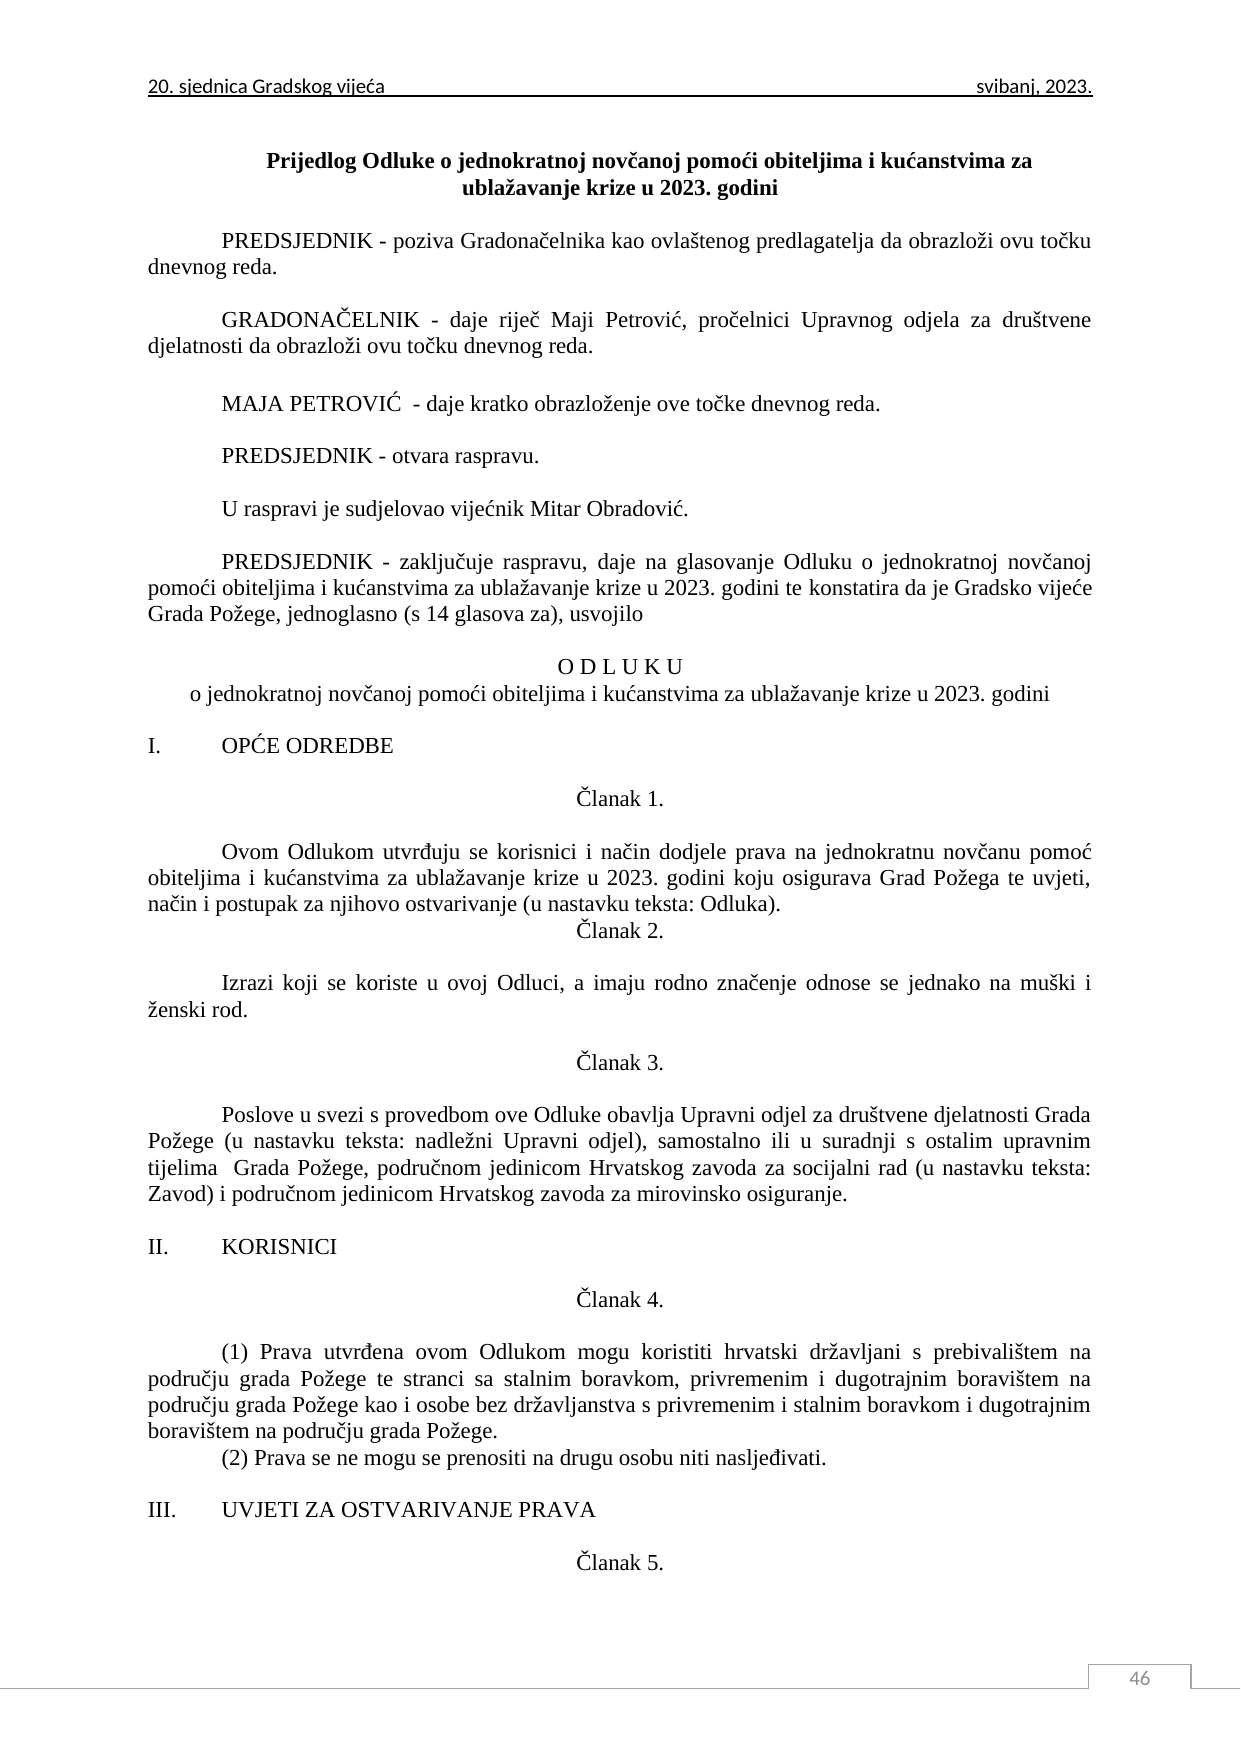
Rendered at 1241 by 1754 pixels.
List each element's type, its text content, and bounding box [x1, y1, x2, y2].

text Članak 4. [148, 1286, 1093, 1312]
text I. OPĆE ODREDBE [148, 732, 1093, 759]
text Članak 3. [148, 1048, 1093, 1075]
text Prijedlog Odluke o jednokratnoj novčanoj pomoći obiteljima i kućanstvima za ublažavanje krize u 2023. godini [148, 148, 1093, 200]
text U raspravi je sudjelovao vijećnik Mitar Obradović. [148, 495, 1093, 521]
text Ovom Odlukom utvrđuju se korisnici i način dodjele prava na jednokratnu novčanu pomoć obiteljima i kućanstvima za ublažavanje krize u 2023. godini koju osigurava Grad Požega te uvjeti, način i postupak za njihovo ostvarivanje (u nastavku teksta: Odluka). [148, 838, 1093, 917]
text PREDSJEDNIK - otvara raspravu. [148, 442, 1093, 469]
text PREDSJEDNIK - zaključuje raspravu, daje na glasovanje Odluku o jednokratnoj novčanoj pomoći obiteljima i kućanstvima za ublažavanje krize u 2023. godini te konstatira da je Gradsko vijeće Grada Požege, jednoglasno (s 14 glasova za), usvojilo [148, 548, 1093, 627]
text III. UVJETI ZA OSTVARIVANJE PRAVA [148, 1497, 1093, 1523]
text (2) Prava se ne mogu se prenositi na drugu osobu niti nasljeđivati. [148, 1444, 1093, 1470]
text (1) Prava utvrđena ovom Odlukom mogu koristiti hrvatski državljani s prebivalištem na području grada Požege te stranci sa stalnim boravkom, privremenim i dugotrajnim boravištem na području grada Požege kao i osobe bez državljanstva s privremenim i stalnim boravkom i dugotrajnim boravištem na području grada Požege. [148, 1338, 1093, 1444]
text PREDSJEDNIK - poziva Gradonačelnika kao ovlaštenog predlagatelja da obrazloži ovu točku dnevnog reda. [148, 227, 1093, 279]
text Članak 1. [148, 785, 1093, 811]
text Poslove u svezi s provedbom ove Odluke obavlja Upravni odjel za društvene djelatnosti Grada Požege (u nastavku teksta: nadležni Upravni odjel), samostalno ili u suradnji s ostalim upravnim tijelima Grada Požege, područnom jedinicom Hrvatskog zavoda za socijalni rad (u nastavku teksta: Zavod) i područnom jedinicom Hrvatskog zavoda za mirovinsko osiguranje. [148, 1101, 1093, 1207]
text II. KORISNICI [148, 1233, 1093, 1259]
text Članak 2. [148, 917, 1093, 943]
text MAJA PETROVIĆ - daje kratko obrazloženje ove točke dnevnog reda. [148, 390, 1093, 416]
text o jednokratnoj novčanoj pomoći obiteljima i kućanstvima za ublažavanje krize u 2023. godini [148, 679, 1093, 706]
text Izrazi koji se koriste u ovoj Odluci, a imaju rodno značenje odnose se jednako na muški i ženski rod. [148, 969, 1093, 1022]
text Članak 5. [148, 1549, 1093, 1576]
text O D L U K U [148, 653, 1093, 679]
text GRADONAČELNIK - daje riječ Maji Petrović, pročelnici Upravnog odjela za društvene djelatnosti da obrazloži ovu točku dnevnog reda. [148, 306, 1093, 358]
